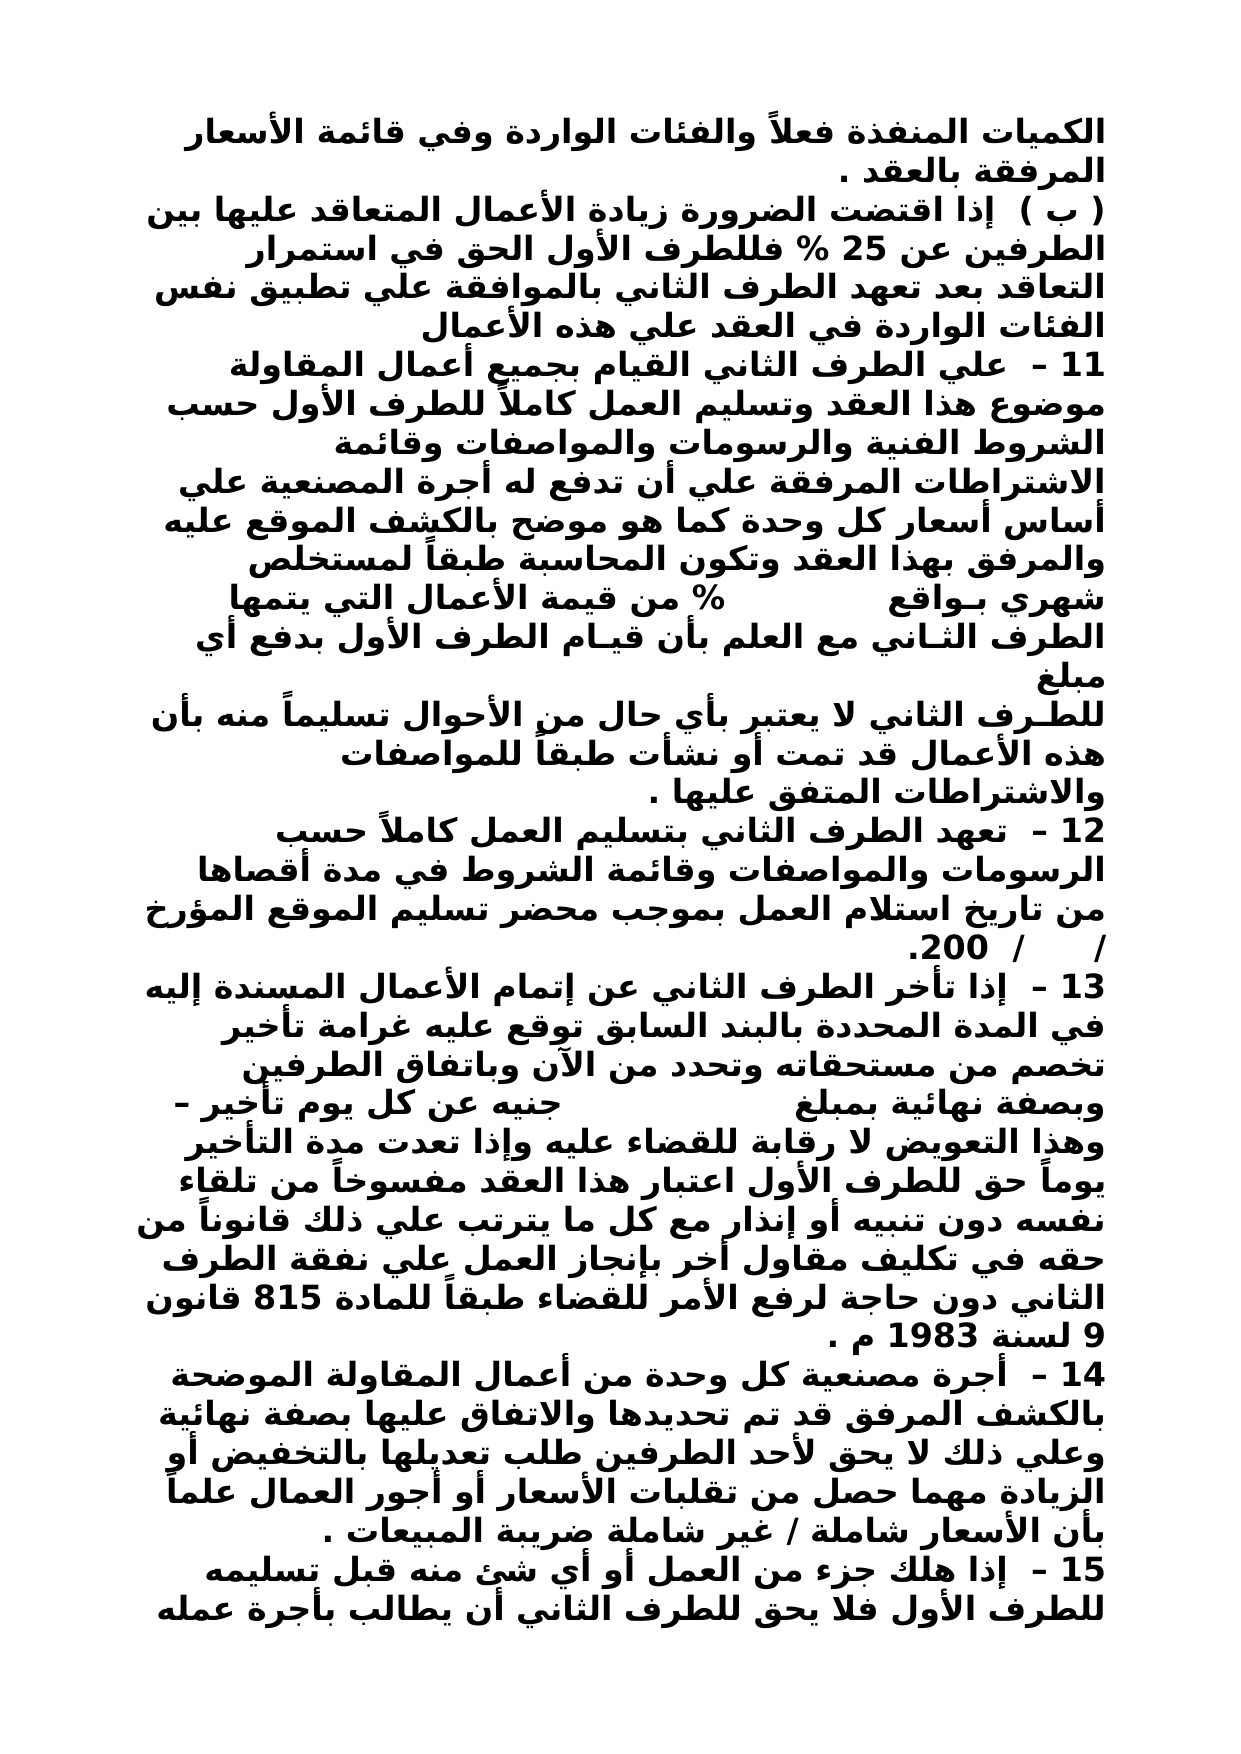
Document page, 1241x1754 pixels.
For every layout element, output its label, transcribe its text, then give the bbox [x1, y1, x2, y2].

text للطـرف الثاني لا يعتبر بأي حال من الأحوال تسليماً منه بأن هذه الأعمال قد تمت أو نشأت طبقاً للمواصفات والاشتراطات المتفق عليها . [131, 695, 1106, 812]
text 13 – إذا تأخر الطرف الثاني عن إتمام الأعمال المسندة إليه في المدة المحددة بالبند السابق توقع عليه غرامة تأخير تخصم من مستحقاته وتحدد من الآن وباتفاق الطرفين وبصفة نهائية بمبلغ جنيه عن كل يوم تأخير – وهذا التعويض لا رقابة للقضاء عليه وإذا تعدت مدة التأخير يوماً حق للطرف الأول اعتبار هذا العقد مفسوخاً من تلقاء نفسه دون تنبيه أو إنذار مع كل ما يترتب علي ذلك قانوناً من حقه في تكليف مقاول أخر بإنجاز العمل علي نفقة الطرف الثاني دون حاجة لرفع الأمر للقضاء طبقاً للمادة 815 قانون 9 لسنة 1983 م . [131, 967, 1106, 1356]
text 11 – علي الطرف الثاني القيام بجميع أعمال المقاولة موضوع هذا العقد وتسليم العمل كاملاً للطرف الأول حسب الشروط الفنية والرسومات والمواصفات وقائمة الاشتراطات المرفقة علي أن تدفع له أجرة المصنعية علي أساس أسعار كل وحدة كما هو موضح بالكشف الموقع عليه والمرفق بهذا العقد وتكون المحاسبة طبقاً لمستخلص شهري بـواقع % من قيمة الأعمال التي يتمها الطرف الثـاني مع العلم بأن قيـام الطرف الأول بدفع أي مبلغ [131, 346, 1106, 695]
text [131, 112, 1106, 190]
text 12 – تعهد الطرف الثاني بتسليم العمل كاملاً حسب الرسومات والمواصفات وقائمة الشروط في مدة أقصاها من تاريخ استلام العمل بموجب محضر تسليم الموقع المؤرخ / / 200. [131, 812, 1106, 967]
text ( ب ) إذا اقتضت الضرورة زيادة الأعمال المتعاقد عليها بين الطرفين عن 25 % فللطرف الأول الحق في استمرار التعاقد بعد تعهد الطرف الثاني بالموافقة علي تطبيق نفس الفئات الواردة في العقد علي هذه الأعمال [131, 190, 1106, 346]
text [131, 1550, 1106, 1628]
text 14 – أجرة مصنعية كل وحدة من أعمال المقاولة الموضحة بالكشف المرفق قد تم تحديدها والاتفاق عليها بصفة نهائية وعلي ذلك لا يحق لأحد الطرفين طلب تعديلها بالتخفيض أو الزيادة مهما حصل من تقلبات الأسعار أو أجور العمال علماً بأن الأسعار شاملة / غير شاملة ضريبة المبيعات . [131, 1356, 1106, 1550]
